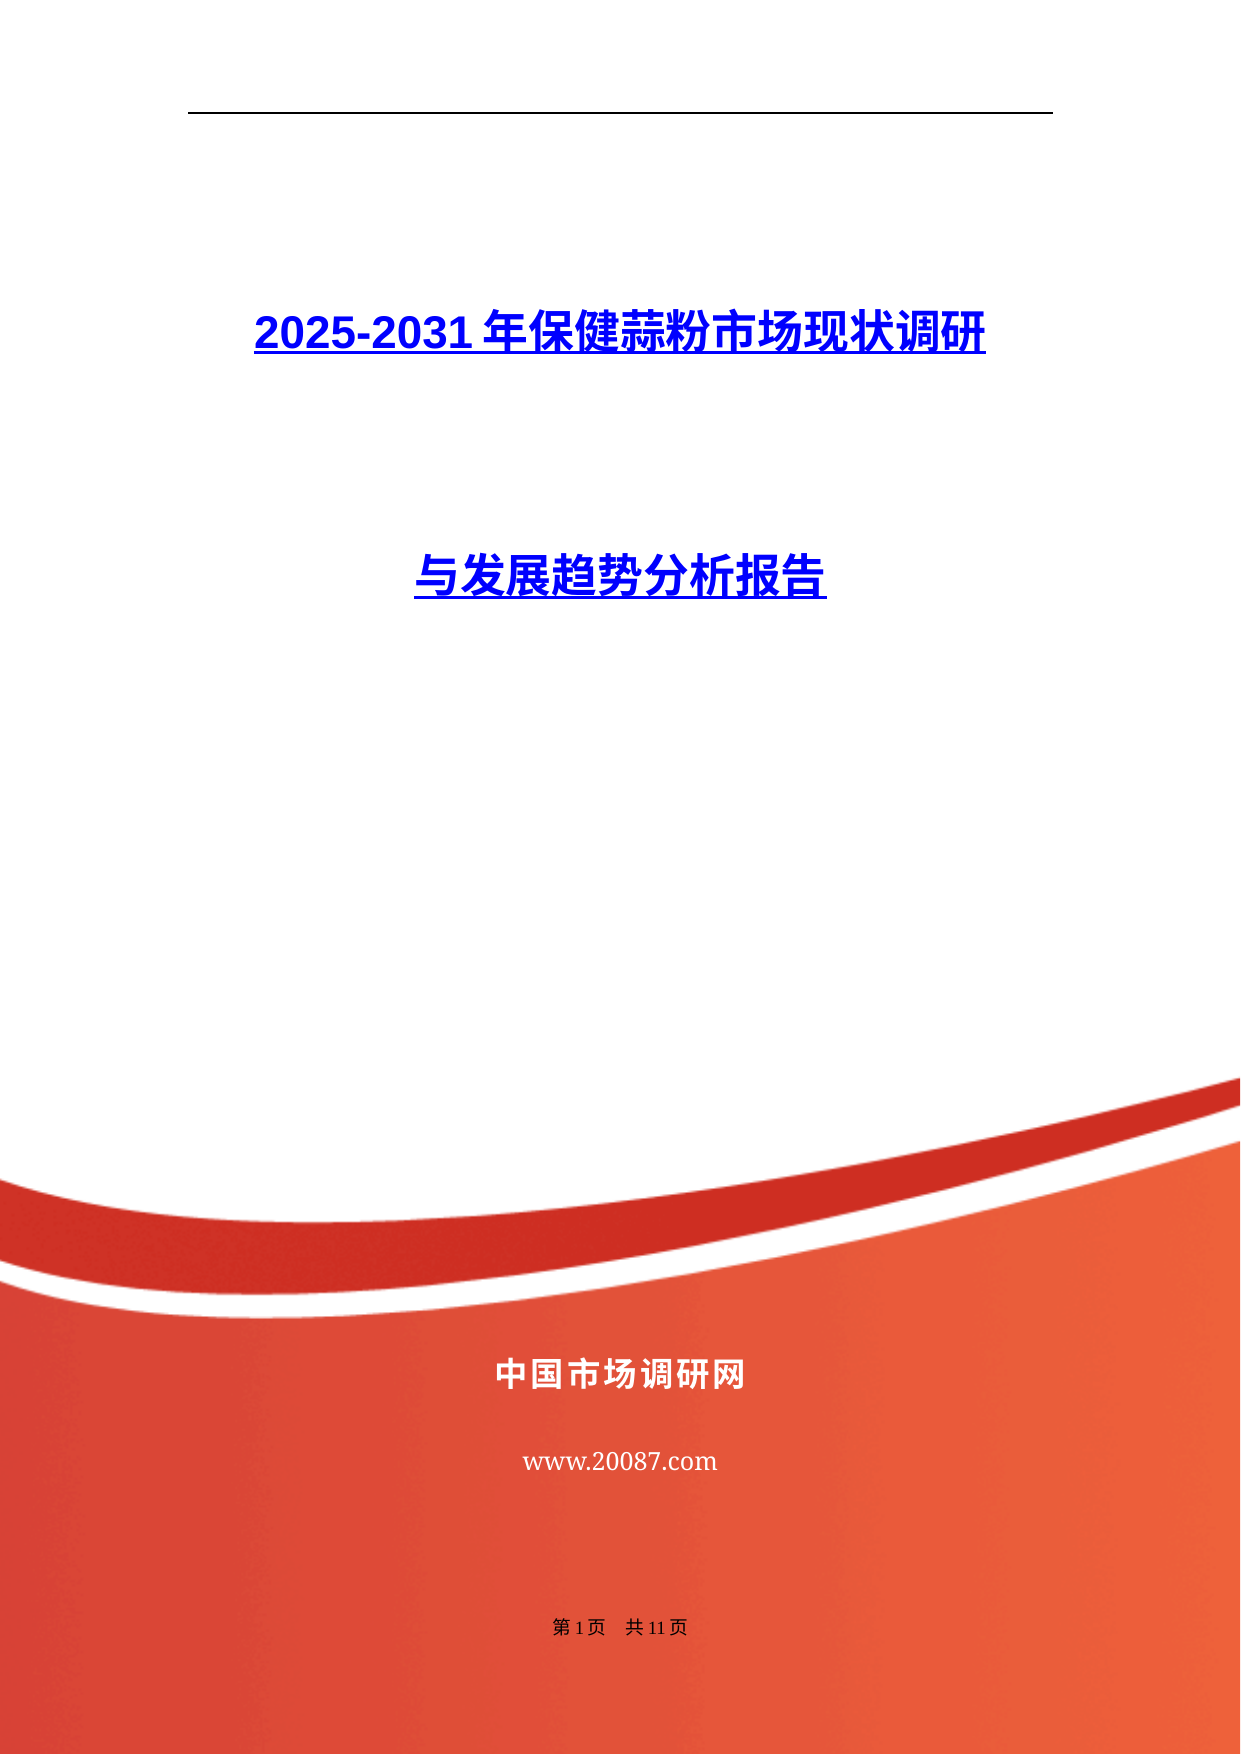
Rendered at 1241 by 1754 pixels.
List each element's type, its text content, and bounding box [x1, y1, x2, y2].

subtitle 中国市场调研网 [187, 1339, 1053, 1404]
table_header 2025-2031年保健蒜粉市场现状调研与发展趋势分析报告 [188, 207, 1053, 773]
text www.20087.com [187, 1428, 1053, 1493]
picture [0, 1006, 1241, 1754]
